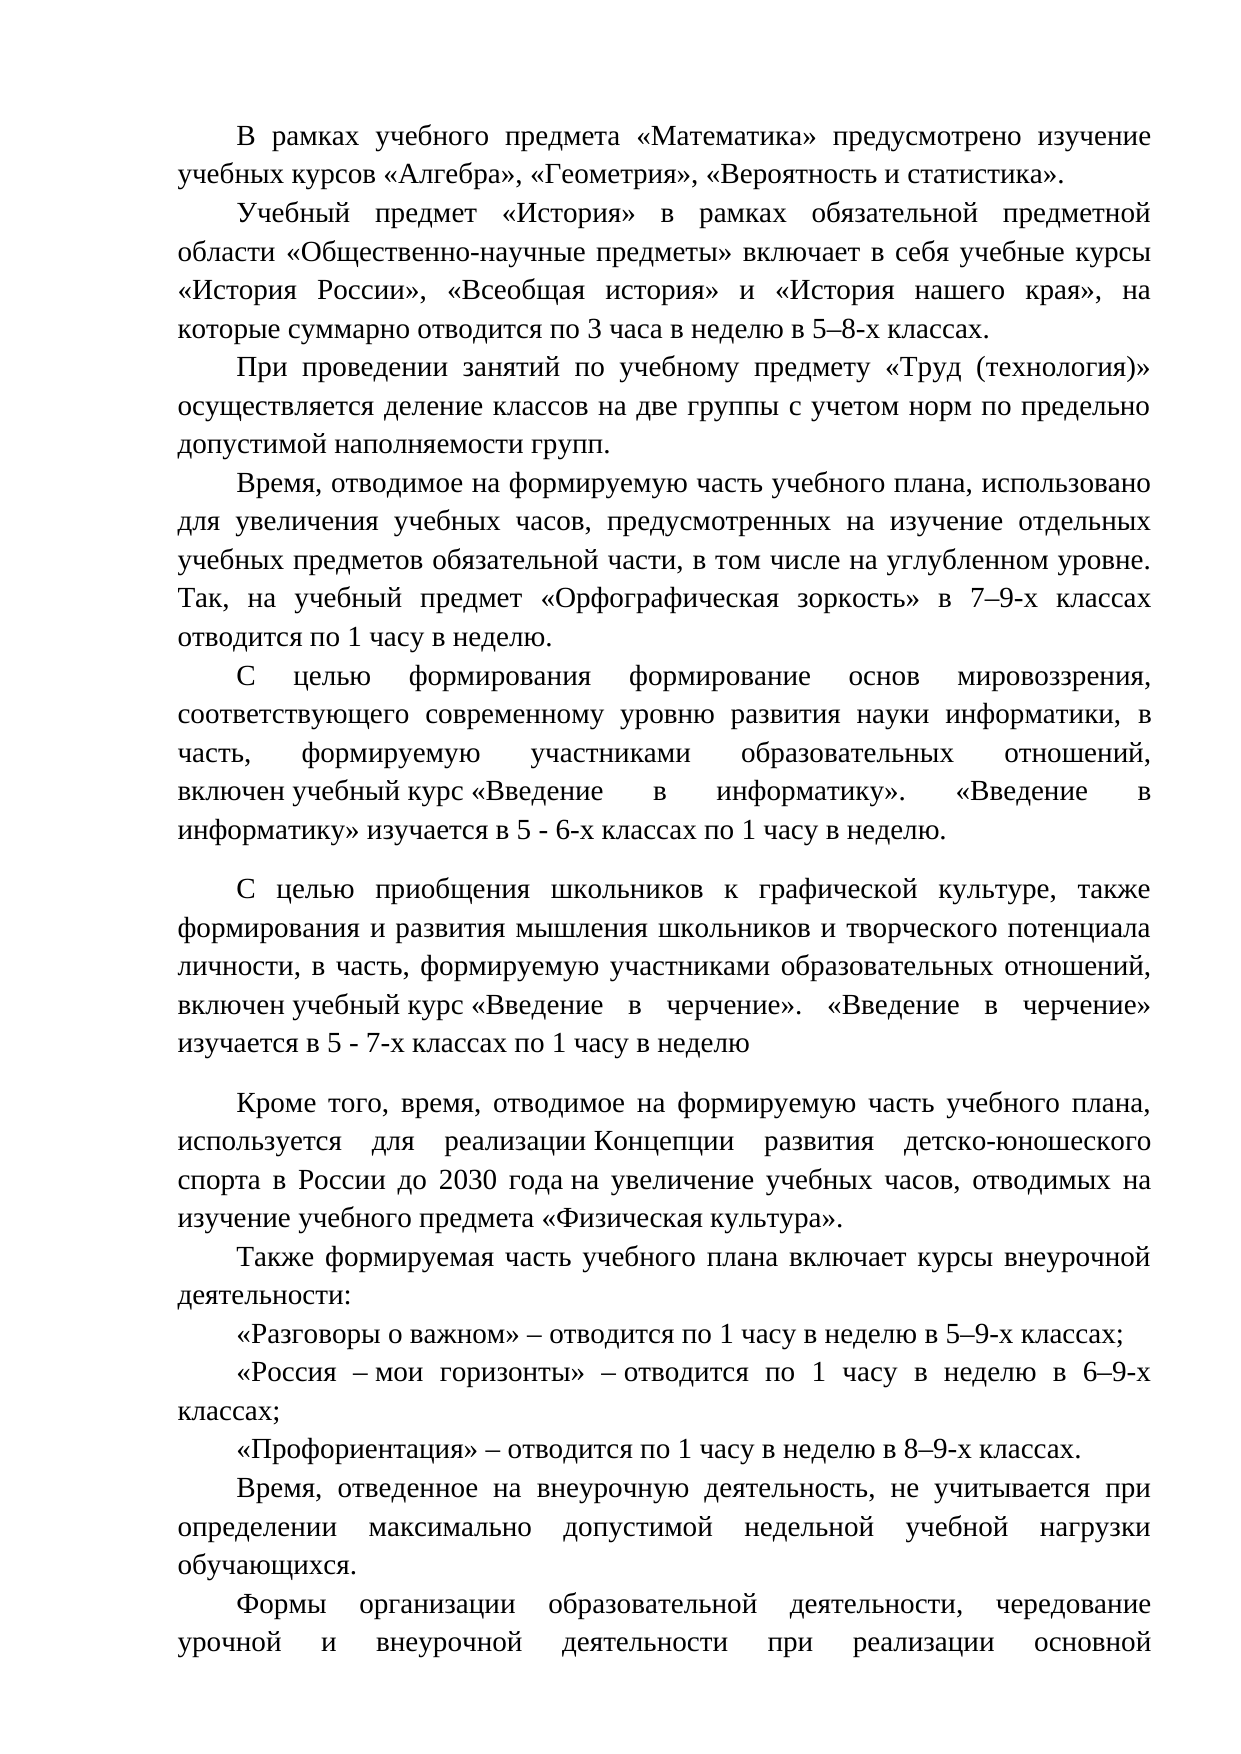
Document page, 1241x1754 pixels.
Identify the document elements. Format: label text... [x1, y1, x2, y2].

text Время, отводимое на формируемую часть учебного плана, использовано для увеличения учебных часов, предусмотренных на изучение отдельных учебных предметов обязательной части, в том числе на углубленном уровне. Так, на учебный предмет «Орфографическая зоркость» в 7–9-х классах отводится по 1 часу в неделю. [177, 465, 1152, 653]
text Также формируемая часть учебного плана включает курсы внеурочной деятельности: [177, 1239, 1152, 1311]
text «Россия – мои горизонты» – отводится по 1 часу в неделю в 6–9-х классах; [177, 1354, 1152, 1427]
text «Разговоры о важном» – отводится по 1 часу в неделю в 5–9-х классах; [177, 1316, 1152, 1349]
text При проведении занятий по учебному предмету «Труд (технология)» осуществляется деление классов на две группы с учетом норм по предельно допустимой наполняемости групп. [177, 349, 1152, 460]
text «Профориентация» – отводится по 1 часу в неделю в 8–9-х классах. [177, 1432, 1152, 1465]
text Учебный предмет «История» в рамках обязательной предметной области «Общественно-научные предметы» включает в себя учебные курсы «История России», «Всеобщая история» и «История нашего края», на которые суммарно отводится по 3 часа в неделю в 5–8-х классах. [177, 195, 1152, 344]
text Время, отведенное на внеурочную деятельность, не учитывается при определении максимально допустимой недельной учебной нагрузки обучающихся. [177, 1470, 1152, 1581]
text В рамках учебного предмета «Математика» предусмотрено изучение учебных курсов «Алгебра», «Геометрия», «Вероятность и статистика». [177, 118, 1152, 190]
text С целью формирования формирование основ мировоззрения, соответствующего современному уровню развития науки информатики, в часть, формируемую участниками образовательных отношений, включен учебный курс «Введение в информатику». «Введение в информатику» изучается в 5 - 6-х классах по 1 часу в неделю. [177, 658, 1152, 845]
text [177, 1586, 1152, 1658]
text С целью приобщения школьников к графической культуре, также формирования и развития мышления школьников и творческого потенциала личности, в часть, формируемую участниками образовательных отношений, включен учебный курс «Введение в черчение». «Введение в черчение» изучается в 5 - 7-х классах по 1 часу в неделю [177, 871, 1152, 1059]
text Кроме того, время, отводимое на формируемую часть учебного плана, используется для реализации Концепции развития детско-юношеского спорта в России до 2030 года на увеличение учебных часов, отводимых на изучение учебного предмета «Физическая культура». [177, 1085, 1152, 1234]
